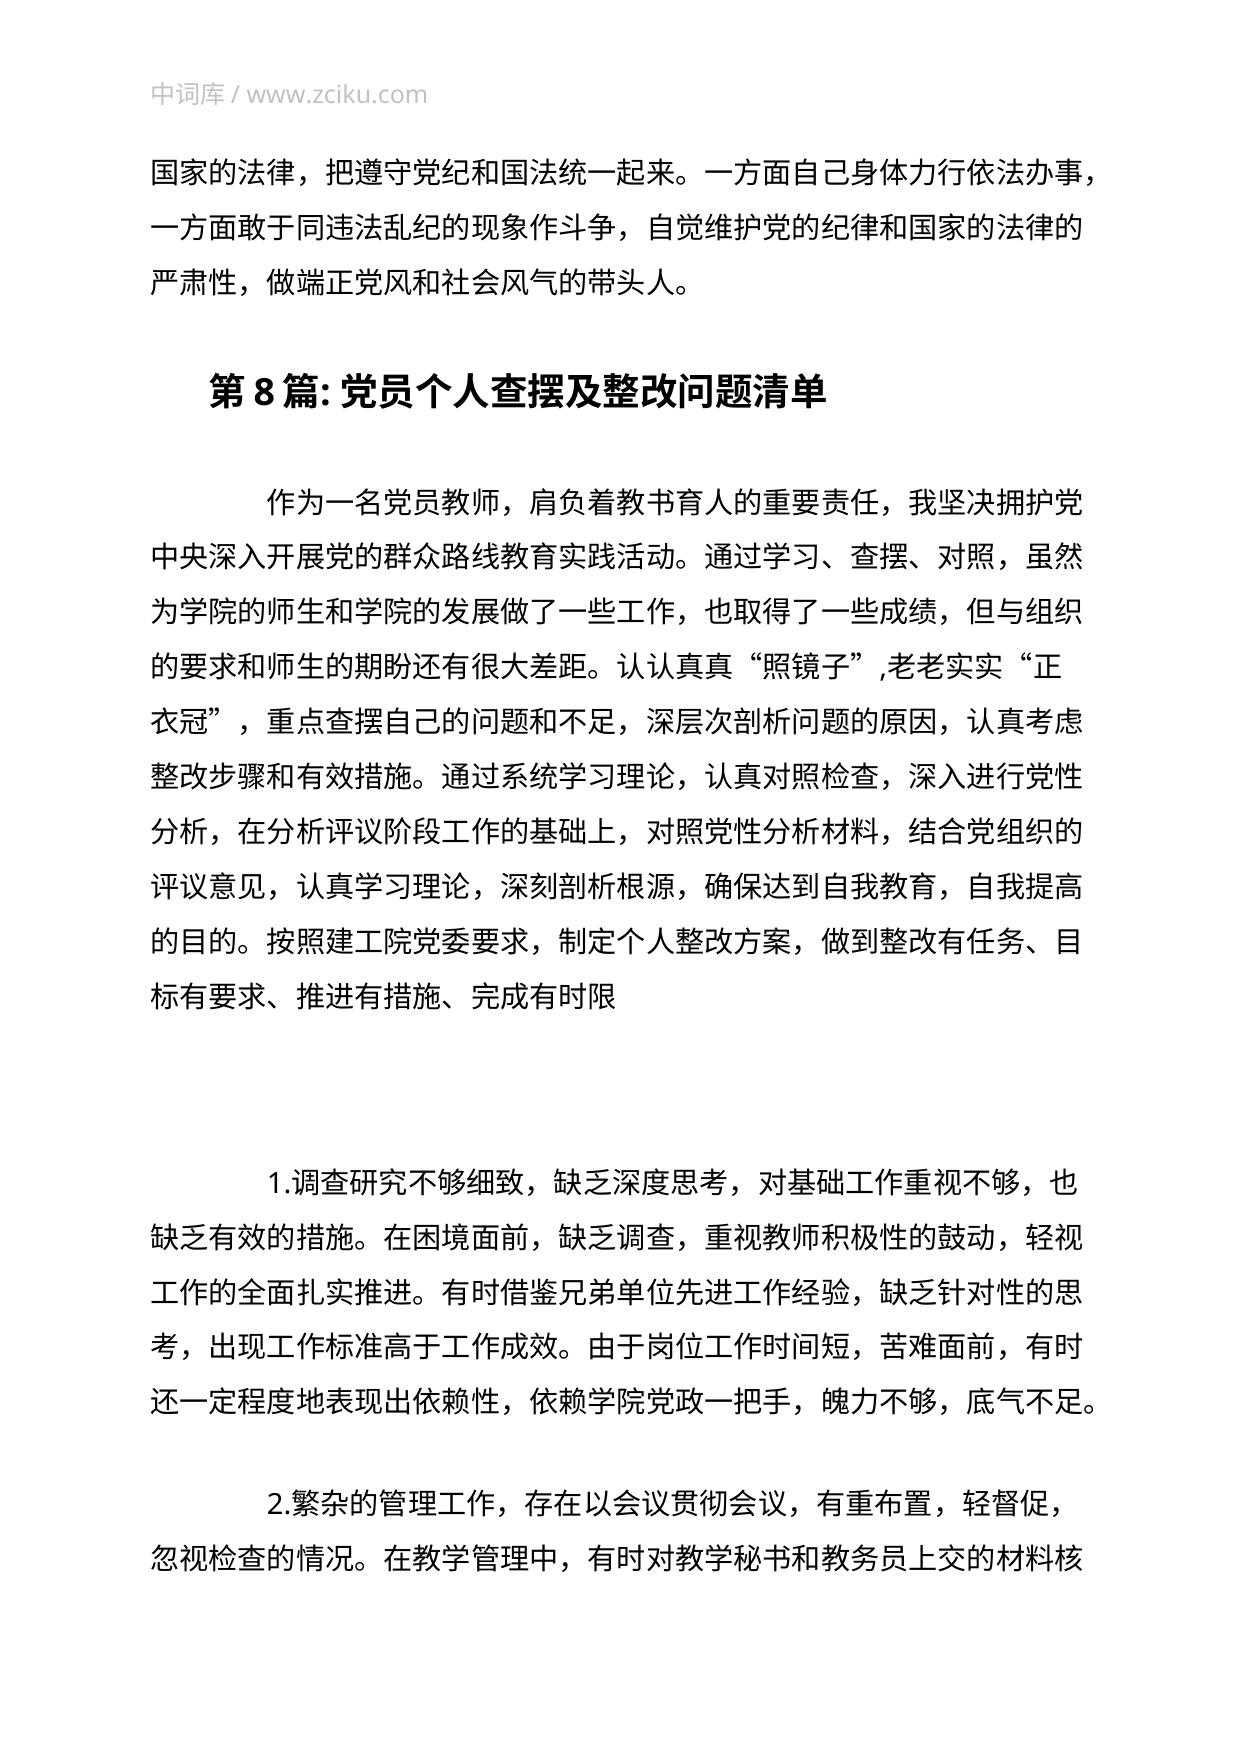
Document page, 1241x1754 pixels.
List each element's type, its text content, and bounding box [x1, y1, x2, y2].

text 作为一名党员教师，肩负着教书育人的重要责任，我坚决拥护党中央深入开展党的群众路线教育实践活动。通过学习、查摆、对照，虽然为学院的师生和学院的发展做了一些工作，也取得了一些成绩，但与组织的要求和师生的期盼还有很大差距。认认真真“照镜子”,老老实实“正衣冠”，重点查摆自己的问题和不足，深层次剖析问题的原因，认真考虑整改步骤和有效措施。通过系统学习理论，认真对照检查，深入进行党性分析，在分析评议阶段工作的基础上，对照党性分析材料，结合党组织的评议意见，认真学习理论，深刻剖析根源，确保达到自我教育，自我提高的目的。按照建工院党委要求，制定个人整改方案，做到整改有任务、目标有要求、推进有措施、完成有时限 [150, 479, 1090, 1016]
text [150, 1481, 1090, 1578]
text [150, 150, 1090, 302]
text 第8篇: 党员个人查摆及整改问题清单 [150, 362, 1090, 416]
text 1.调查研究不够细致，缺乏深度思考，对基础工作重视不够，也缺乏有效的措施。在困境面前，缺乏调查，重视教师积极性的鼓动，轻视工作的全面扎实推进。有时借鉴兄弟单位先进工作经验，缺乏针对性的思考，出现工作标准高于工作成效。由于岗位工作时间短，苦难面前，有时还一定程度地表现出依赖性，依赖学院党政一把手，魄力不够，底气不足。 [150, 1159, 1090, 1421]
